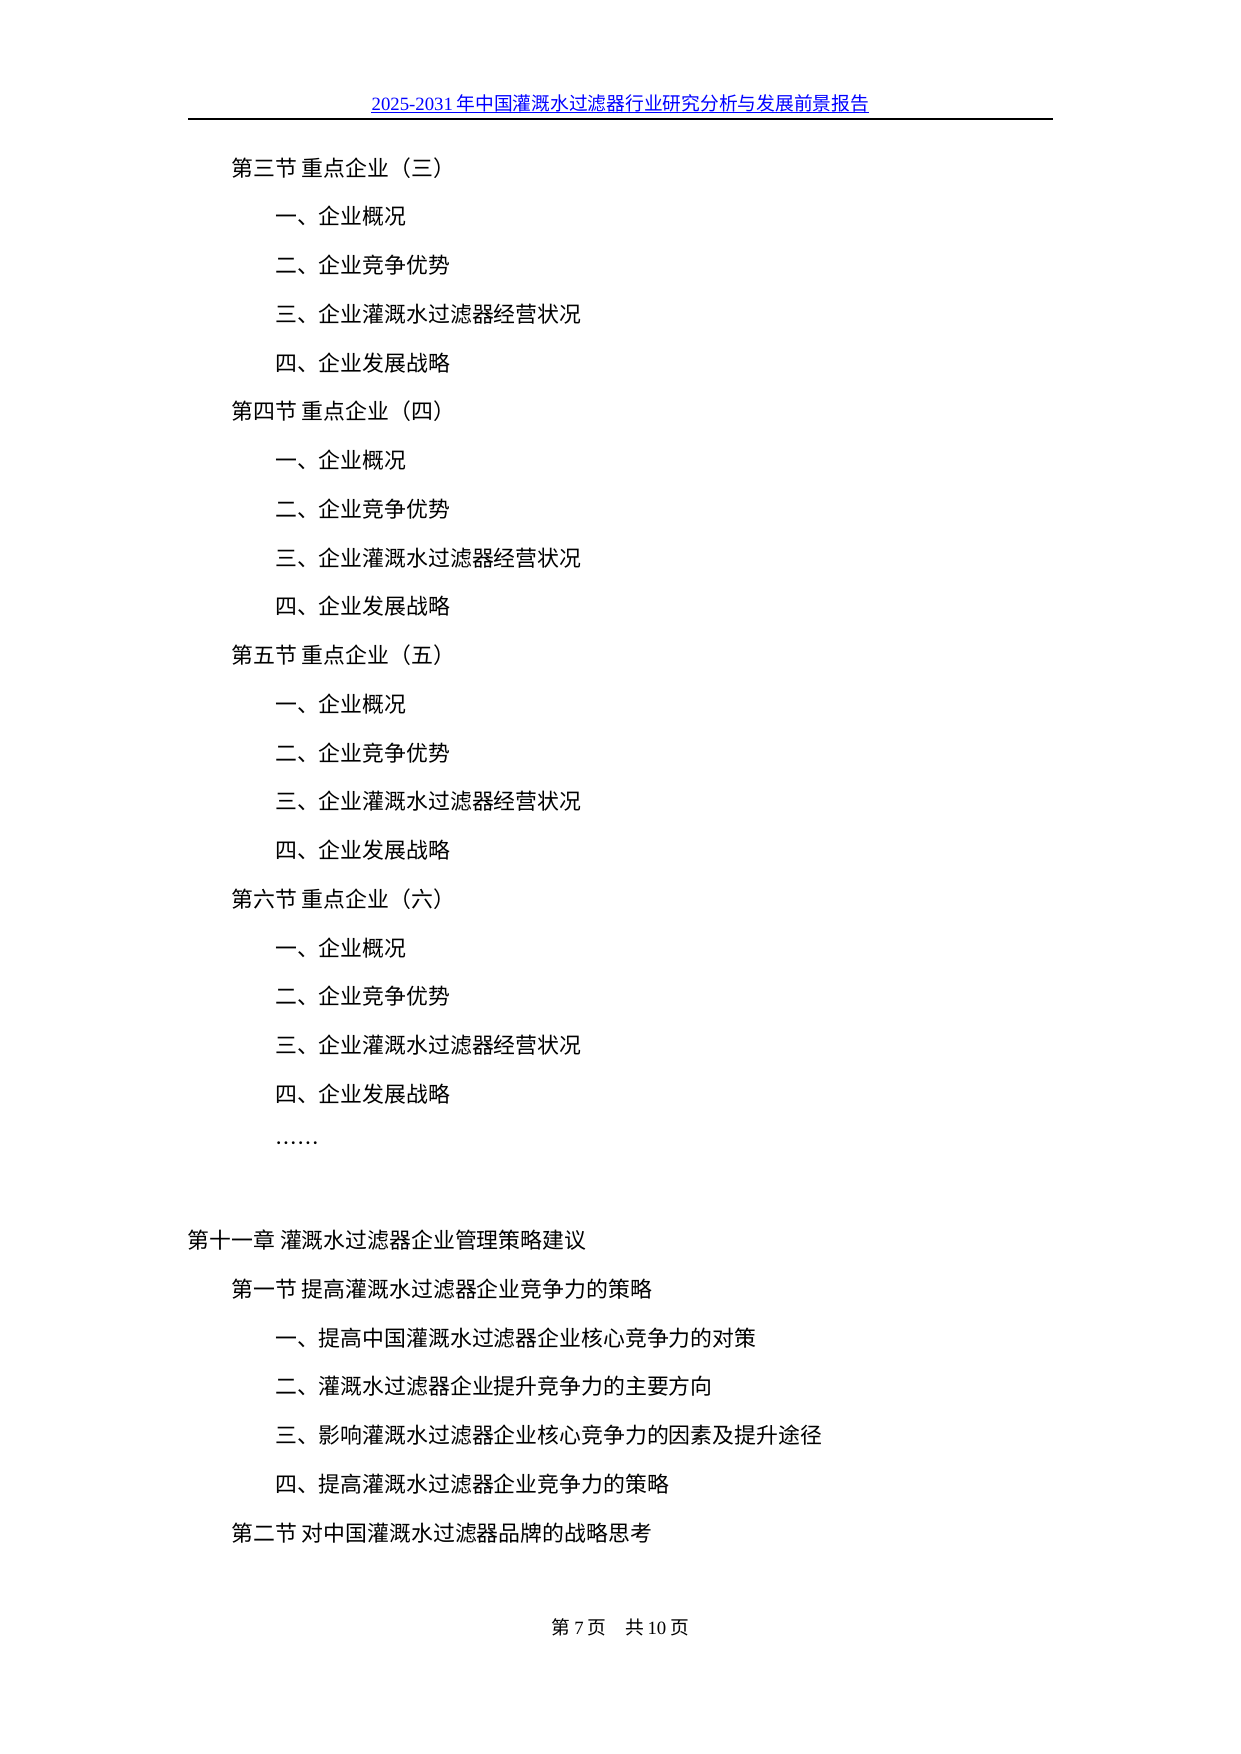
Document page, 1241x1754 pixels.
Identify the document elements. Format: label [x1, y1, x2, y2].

text [187, 150, 1053, 1548]
